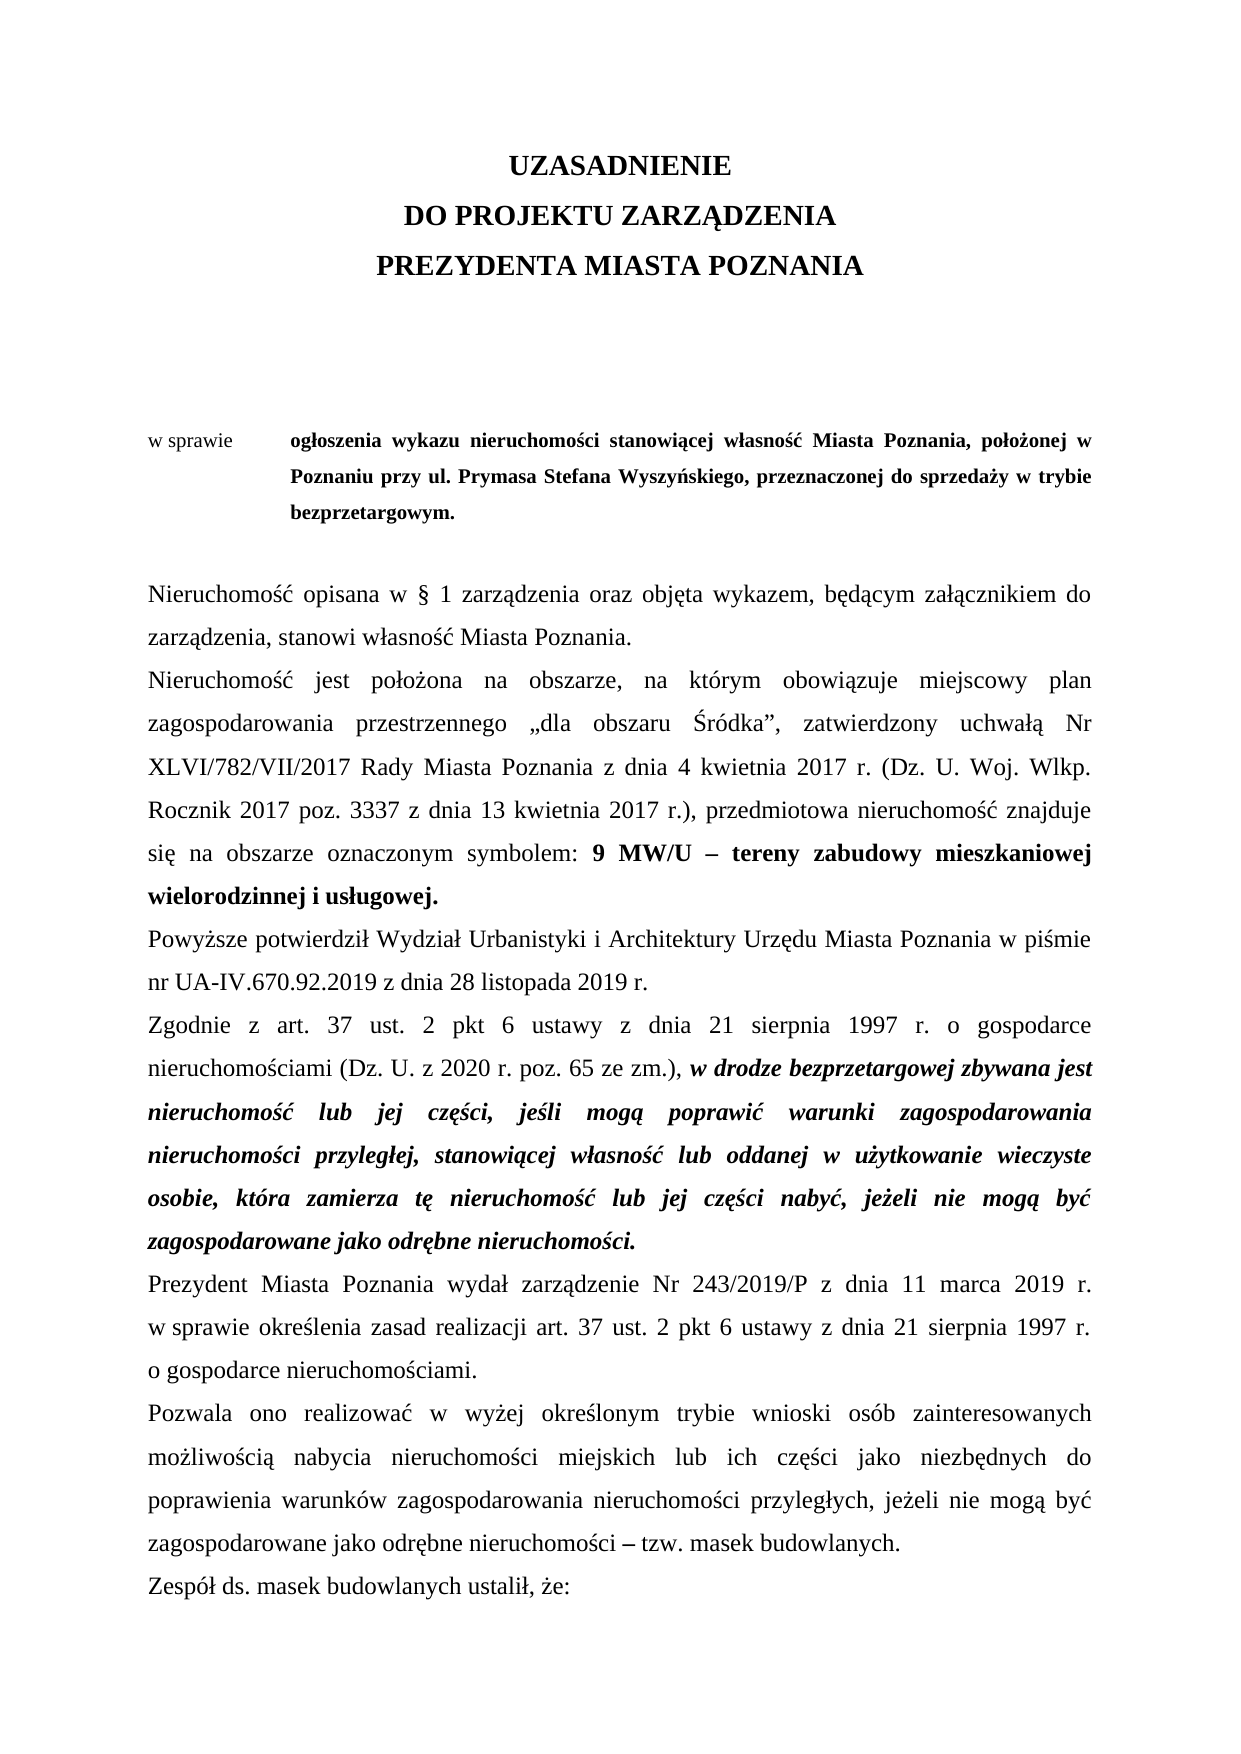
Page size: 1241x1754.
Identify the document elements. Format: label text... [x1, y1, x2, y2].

text Prezydent Miasta Poznania wydał zarządzenie Nr 243/2019/P z dnia 11 marca 2019 r. w sprawie określenia zasad realizacji art. 37 ust. 2 pkt 6 ustawy z dnia 21 sierpnia 1997 r. o gospodarce nieruchomościami. [148, 1269, 1093, 1384]
subtitle DO PROJEKTU ZARZĄDZENIA [148, 198, 1093, 231]
text Zgodnie z art. 37 ust. 2 pkt 6 ustawy z dnia 21 sierpnia 1997 r. o gospodarce nieruchomościami (Dz. U. z 2020 r. poz. 65 ze zm.), w drodze bezprzetargowej zbywana jest nieruchomość lub jej części, jeśli mogą poprawić warunki zagospodarowania nieruchomości przyległej, stanowiącej własność lub oddanej w użytkowanie wieczyste osobie, która zamierza tę nieruchomość lub jej części nabyć, jeżeli nie mogą być zagospodarowane jako odrębne nieruchomości. [148, 1010, 1093, 1255]
table_header w sprawie [136, 428, 279, 536]
subtitle UZASADNIENIE [148, 148, 1093, 181]
subtitle PREZYDENTA MIASTA POZNANIA [148, 248, 1093, 282]
text Zespół ds. masek budowlanych ustalił, że: [148, 1571, 1093, 1600]
table_header ogłoszenia wykazu nieruchomości stanowiącej własność Miasta Poznania, położonej w Poznaniu przy ul. Prymasa Stefana Wyszyńskiego, przeznaczonej do sprzedaży w trybie bezprzetargowym. [279, 428, 1104, 536]
text Powyższe potwierdził Wydział Urbanistyki i Architektury Urzędu Miasta Poznania w piśmie nr UA-IV.670.92.2019 z dnia 28 listopada 2019 r. [148, 924, 1093, 996]
text Nieruchomość jest położona na obszarze, na którym obowiązuje miejscowy plan zagospodarowania przestrzennego „dla obszaru Śródka”, zatwierdzony uchwałą Nr XLVI/782/VII/2017 Rady Miasta Poznania z dnia 4 kwietnia 2017 r. (Dz. U. Woj. Wlkp. Rocznik 2017 poz. 3337 z dnia 13 kwietnia 2017 r.), przedmiotowa nieruchomość znajduje się na obszarze oznaczonym symbolem: 9 MW/U – tereny zabudowy mieszkaniowej wielorodzinnej i usługowej. [148, 665, 1093, 910]
text Nieruchomość opisana w § 1 zarządzenia oraz objęta wykazem, będącym załącznikiem do zarządzenia, stanowi własność Miasta Poznania. [148, 579, 1093, 651]
text Pozwala ono realizować w wyżej określonym trybie wnioski osób zainteresowanych możliwością nabycia nieruchomości miejskich lub ich części jako niezbędnych do poprawienia warunków zagospodarowania nieruchomości przyległych, jeżeli nie mogą być zagospodarowane jako odrębne nieruchomości – tzw. masek budowlanych. [148, 1398, 1093, 1557]
